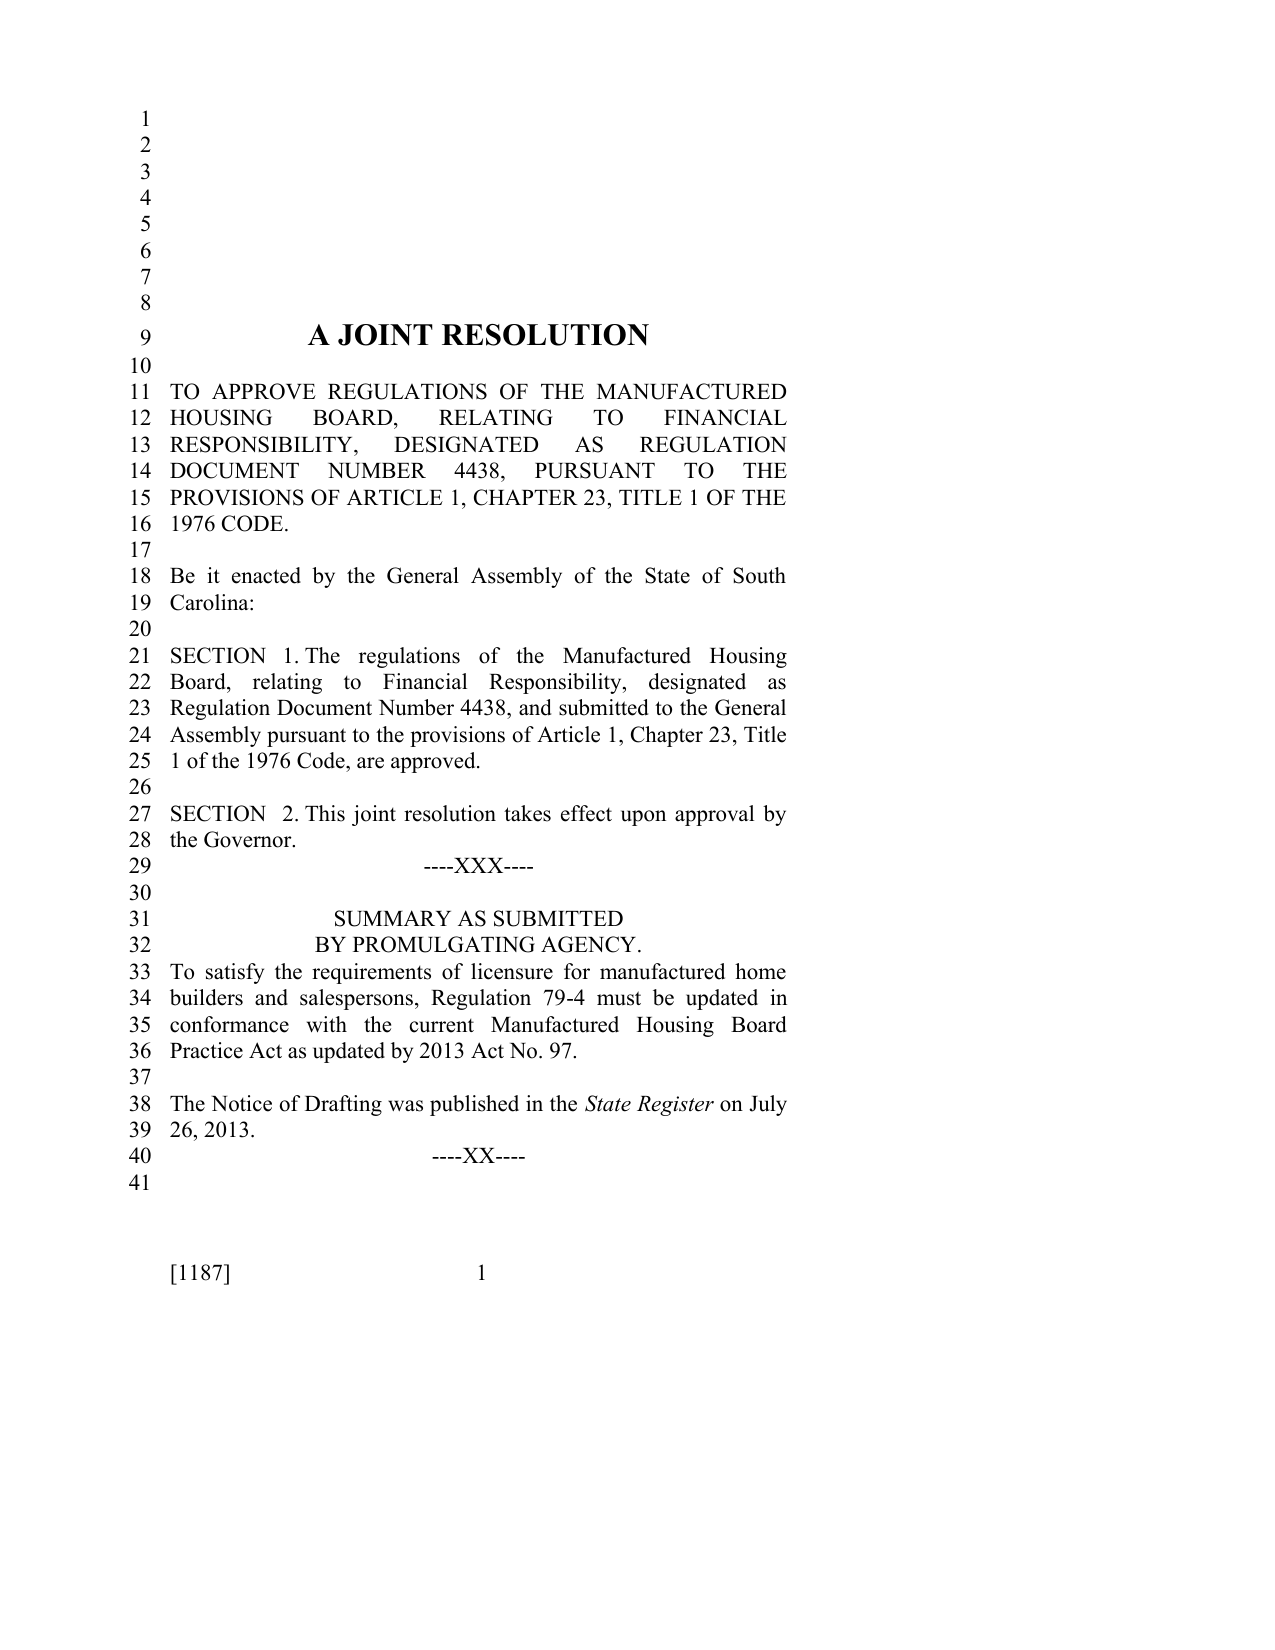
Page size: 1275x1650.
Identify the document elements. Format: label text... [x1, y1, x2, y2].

text BY PROMULGATING AGENCY. [169, 932, 787, 958]
text Be it enacted by the General Assembly of the State of South Carolina: [169, 563, 787, 615]
text TO APPROVE REGULATIONS OF THE MANUFACTURED HOUSING BOARD, RELATING TO FINANCIAL RESPONSIBILITY, DESIGNATED AS REGULATION DOCUMENT NUMBER 4438, PURSUANT TO THE PROVISIONS OF ARTICLE 1, CHAPTER 23, TITLE 1 OF THE 1976 CODE. [169, 378, 787, 536]
text ----XXX---- [169, 852, 787, 879]
text SECTION 1. The regulations of the Manufactured Housing Board, relating to Financial Responsibility, designated as Regulation Document Number 4438, and submitted to the General Assembly pursuant to the provisions of Article 1, Chapter 23, Title 1 of the 1976 Code, are approved. [169, 642, 787, 773]
text ----XX---- [169, 1142, 787, 1169]
text A JOINT RESOLUTION [169, 316, 787, 352]
text To satisfy the requirements of licensure for manufactured home builders and salespersons, Regulation 79-4 must be updated in conformance with the current Manufactured Housing Board Practice Act as updated by 2013 Act No. 97. [169, 958, 787, 1063]
text SECTION 2. This joint resolution takes effect upon approval by the Governor. [169, 800, 787, 852]
text The Notice of Drafting was published in the State Register on July 26, 2013. [169, 1090, 787, 1142]
text SUMMARY AS SUBMITTED [169, 905, 787, 932]
